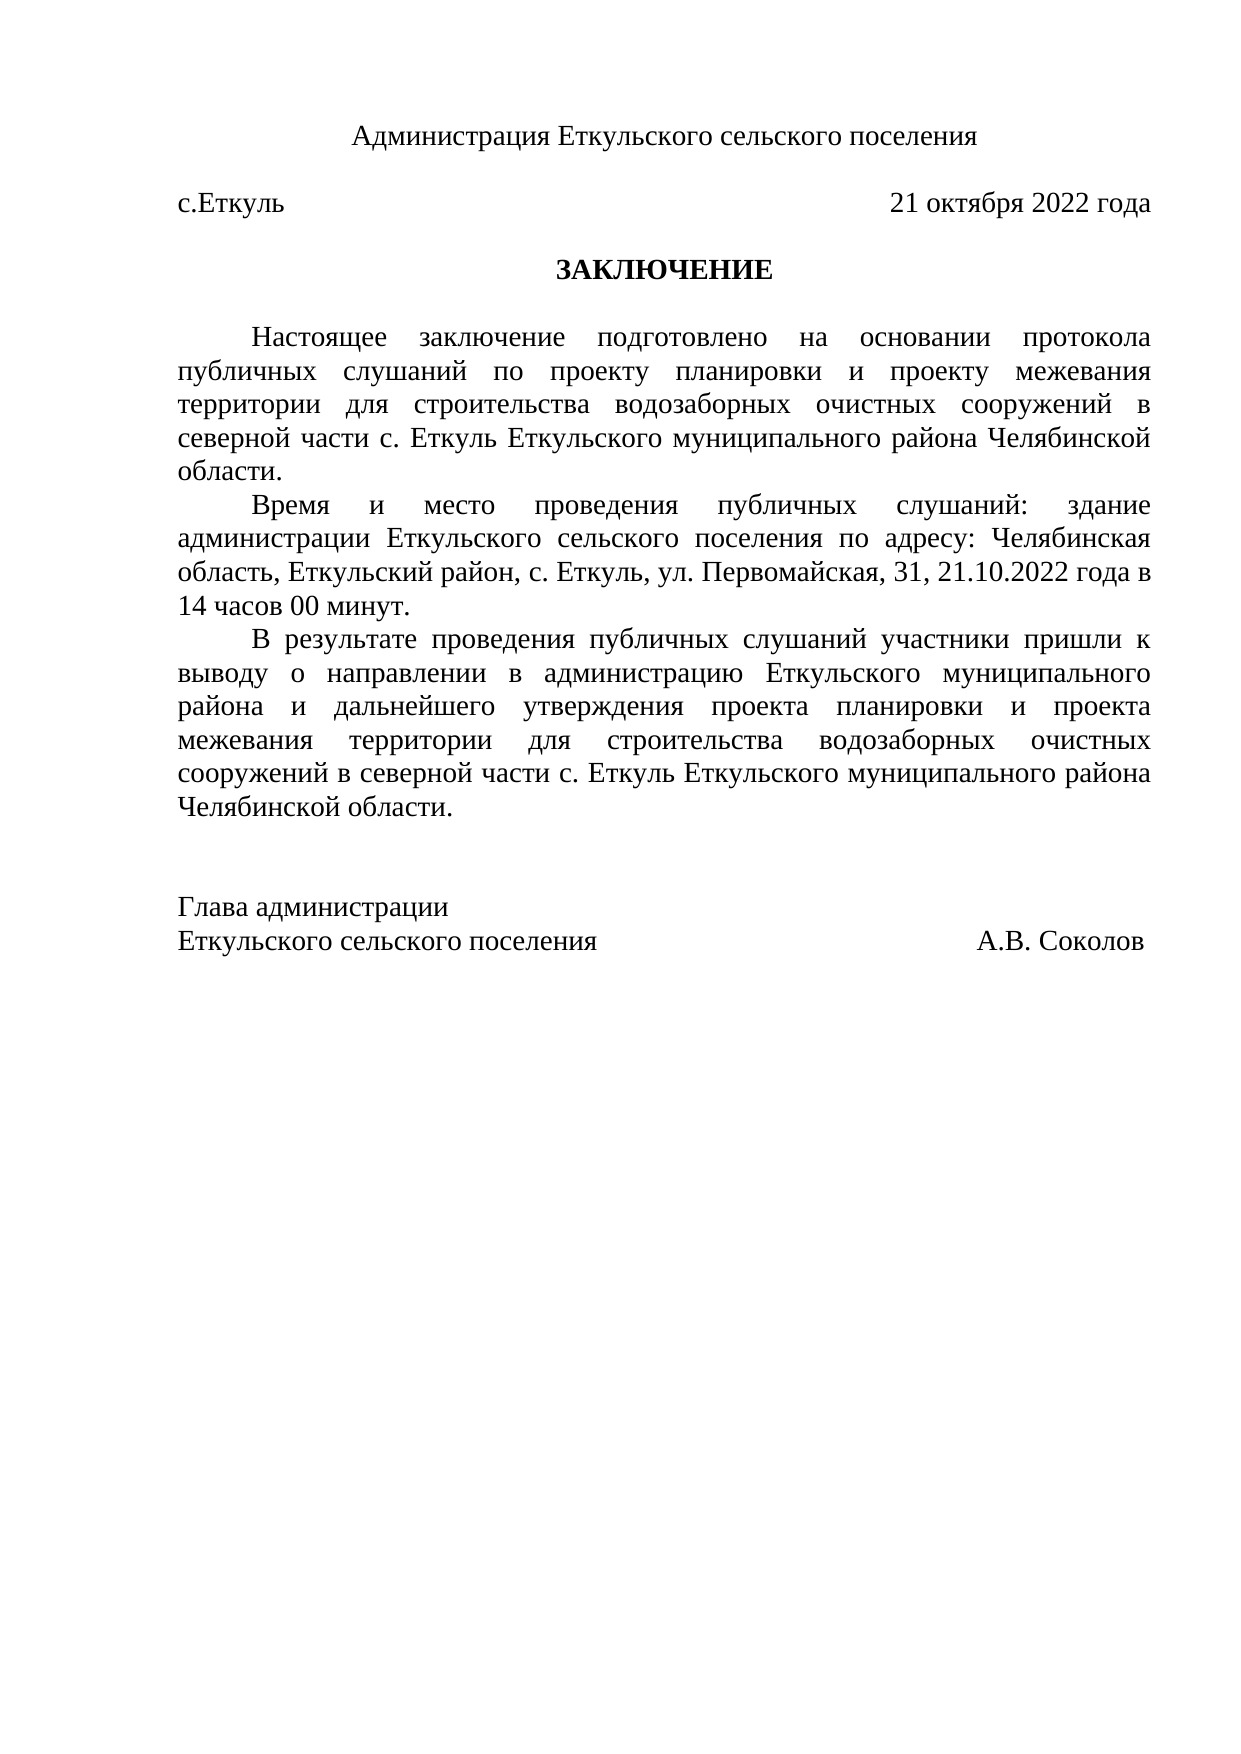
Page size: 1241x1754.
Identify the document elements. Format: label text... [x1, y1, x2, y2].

text Глава администрации [177, 889, 1152, 923]
text Время и место проведения публичных слушаний: здание администрации Еткульского сельского поселения по адресу: Челябинская область, Еткульский район, с. Еткуль, ул. Первомайская, 31, 21.10.2022 года в 14 часов 00 минут. [177, 487, 1152, 621]
text Администрация Еткульского сельского поселения [177, 118, 1152, 152]
text Настоящее заключение подготовлено на основании протокола публичных слушаний по проекту планировки и проекту межевания территории для строительства водозаборных очистных сооружений в северной части с. Еткуль Еткульского муниципального района Челябинской области. [177, 319, 1152, 487]
text В результате проведения публичных слушаний участники пришли к выводу о направлении в администрацию Еткульского муниципального района и дальнейшего утверждения проекта планировки и проекта межевания территории для строительства водозаборных очистных сооружений в северной части с. Еткуль Еткульского муниципального района Челябинской области. [177, 621, 1152, 822]
text ЗАКЛЮЧЕНИЕ [177, 252, 1152, 286]
text с.Еткуль 21 октября 2022 года [177, 185, 1152, 219]
text Еткульского сельского поселения А.В. Соколов [177, 923, 1152, 957]
